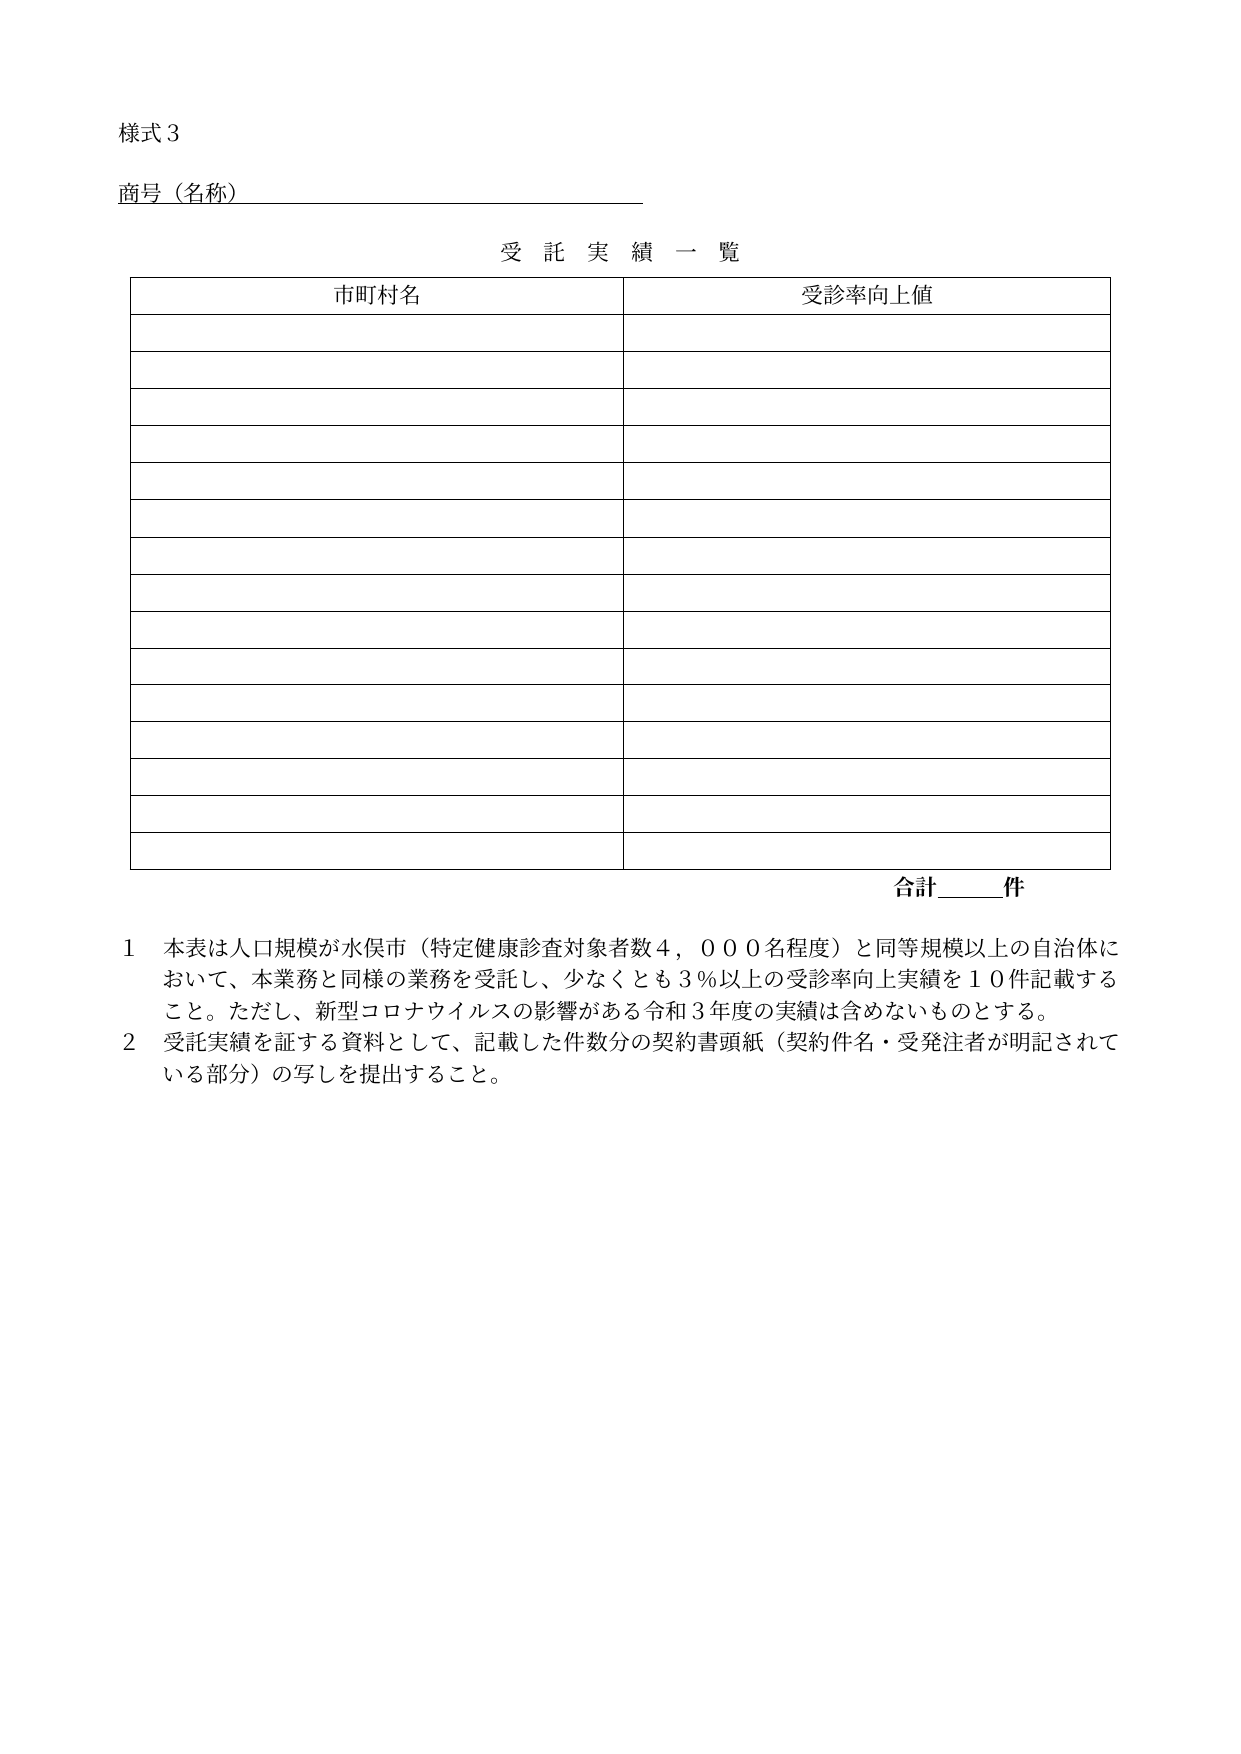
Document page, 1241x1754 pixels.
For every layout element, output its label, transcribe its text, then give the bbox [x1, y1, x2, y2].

table_cell [624, 833, 1110, 869]
table_cell [131, 649, 623, 684]
text ２ 受託実績を証する資料として、記載した件数分の契約書頭紙（契約件名・受発注者が明記されている部分）の写しを提出すること。 [118, 1025, 1122, 1088]
table_cell [131, 685, 623, 721]
table_cell [131, 796, 623, 832]
text 合計 件 [118, 870, 1122, 901]
table_cell [131, 500, 623, 537]
table_cell [131, 315, 623, 351]
table_cell [624, 500, 1110, 537]
table_cell [624, 612, 1110, 647]
table_header 受診率向上値 [624, 278, 1110, 314]
table_cell [624, 463, 1110, 498]
table_cell [624, 796, 1110, 832]
text 商号（名称） [118, 177, 1122, 207]
table_cell [624, 352, 1110, 388]
text 受 託 実 績 一 覧 [118, 235, 1122, 266]
table_cell [131, 759, 623, 795]
table_cell [624, 426, 1110, 462]
table_cell [131, 426, 623, 462]
table_cell [624, 575, 1110, 611]
table_cell [624, 759, 1110, 795]
table_cell [131, 538, 623, 574]
table_cell [624, 389, 1110, 425]
table_cell [131, 833, 623, 869]
table_cell [131, 722, 623, 758]
table_cell [624, 538, 1110, 574]
table_cell [624, 685, 1110, 721]
table_header 市町村名 [131, 278, 623, 314]
table_cell [131, 463, 623, 498]
table_cell [624, 722, 1110, 758]
table_cell [624, 649, 1110, 684]
text 様式３ [118, 118, 1122, 148]
table_cell [131, 575, 623, 611]
table_cell [131, 389, 623, 425]
table_cell [131, 352, 623, 388]
table_cell [624, 315, 1110, 351]
table_cell [131, 612, 623, 647]
text １ 本表は人口規模が水俣市（特定健康診査対象者数４，０００名程度）と同等規模以上の自治体において、本業務と同様の業務を受託し、少なくとも３％以上の受診率向上実績を１０件記載すること。ただし、新型コロナウイルスの影響がある令和３年度の実績は含めないものとする。 [118, 931, 1122, 1025]
